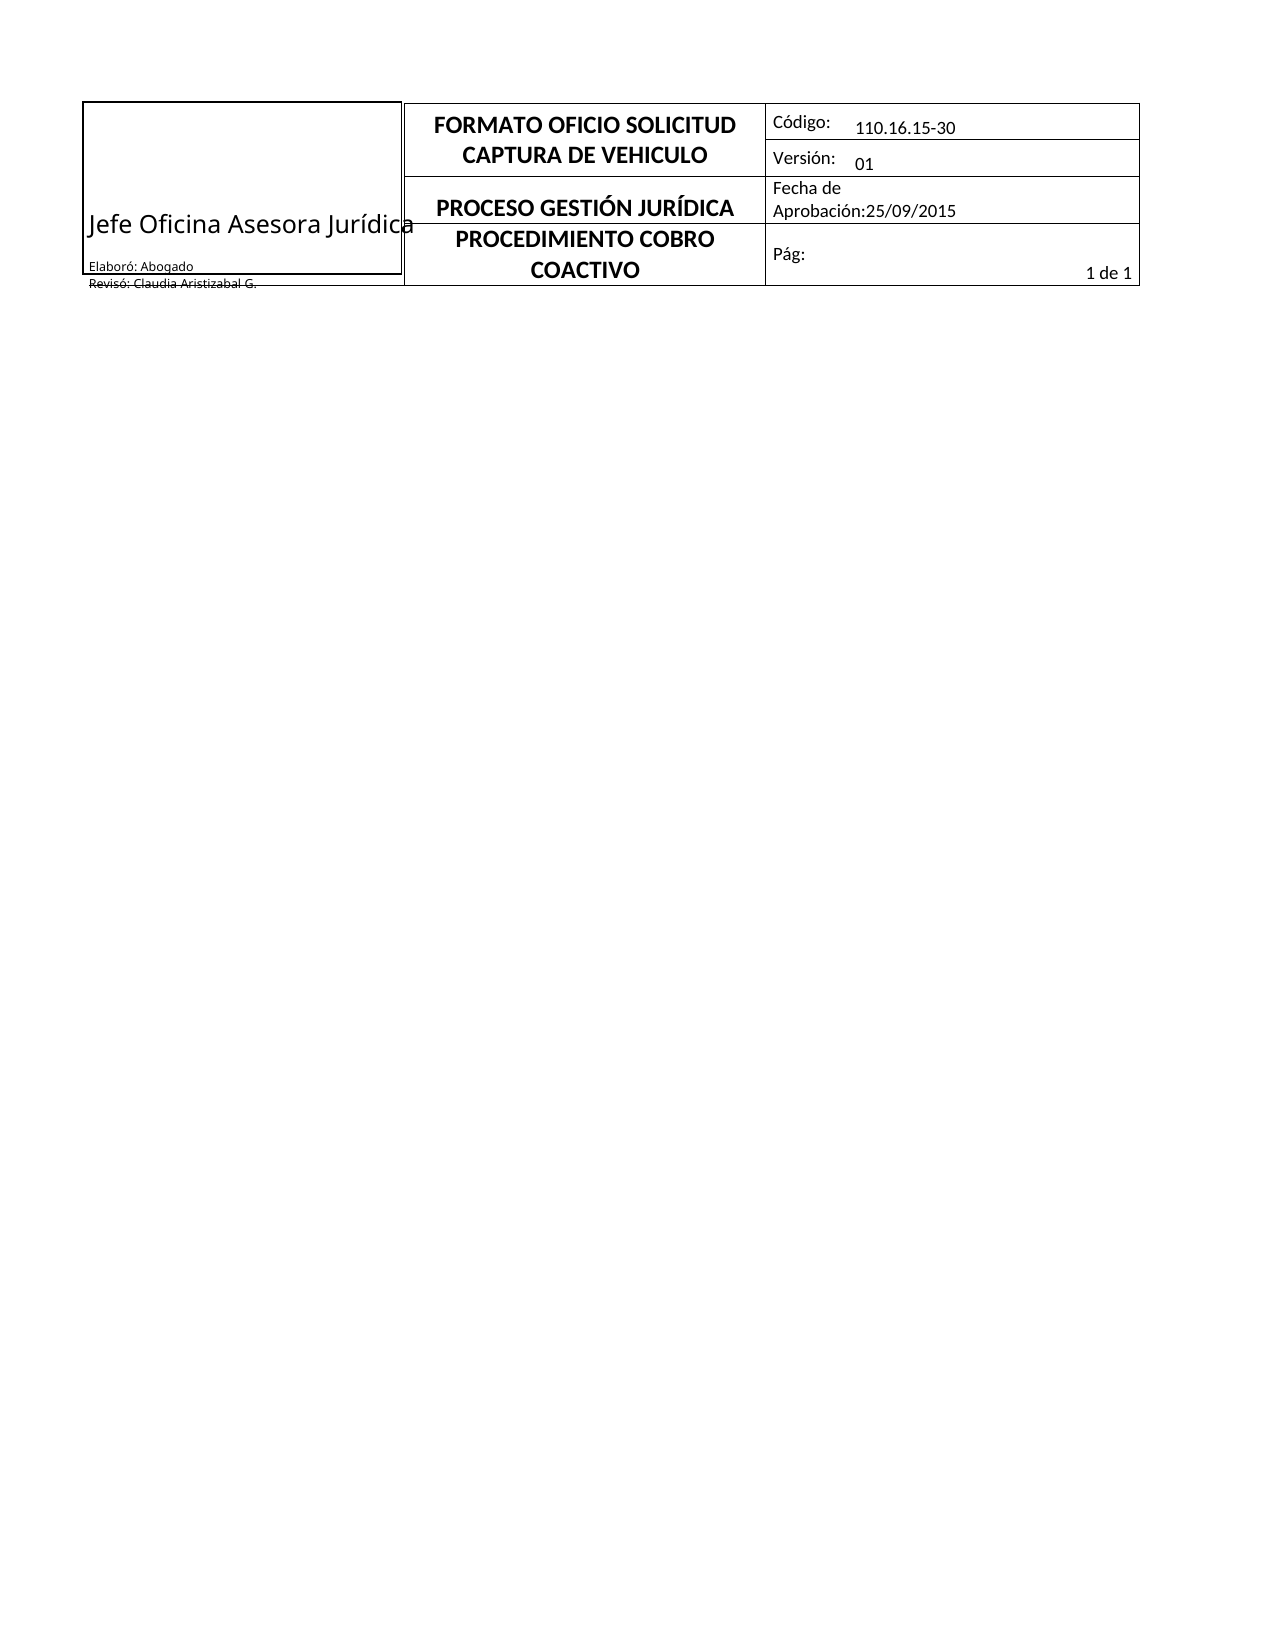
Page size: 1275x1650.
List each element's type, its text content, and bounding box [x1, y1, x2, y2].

text Elaboró: Abogado [89, 258, 1196, 275]
text Jefe Oficina Asesora Jurídica [89, 207, 1196, 241]
text Revisó: Claudia Aristizabal G. [89, 275, 1196, 292]
